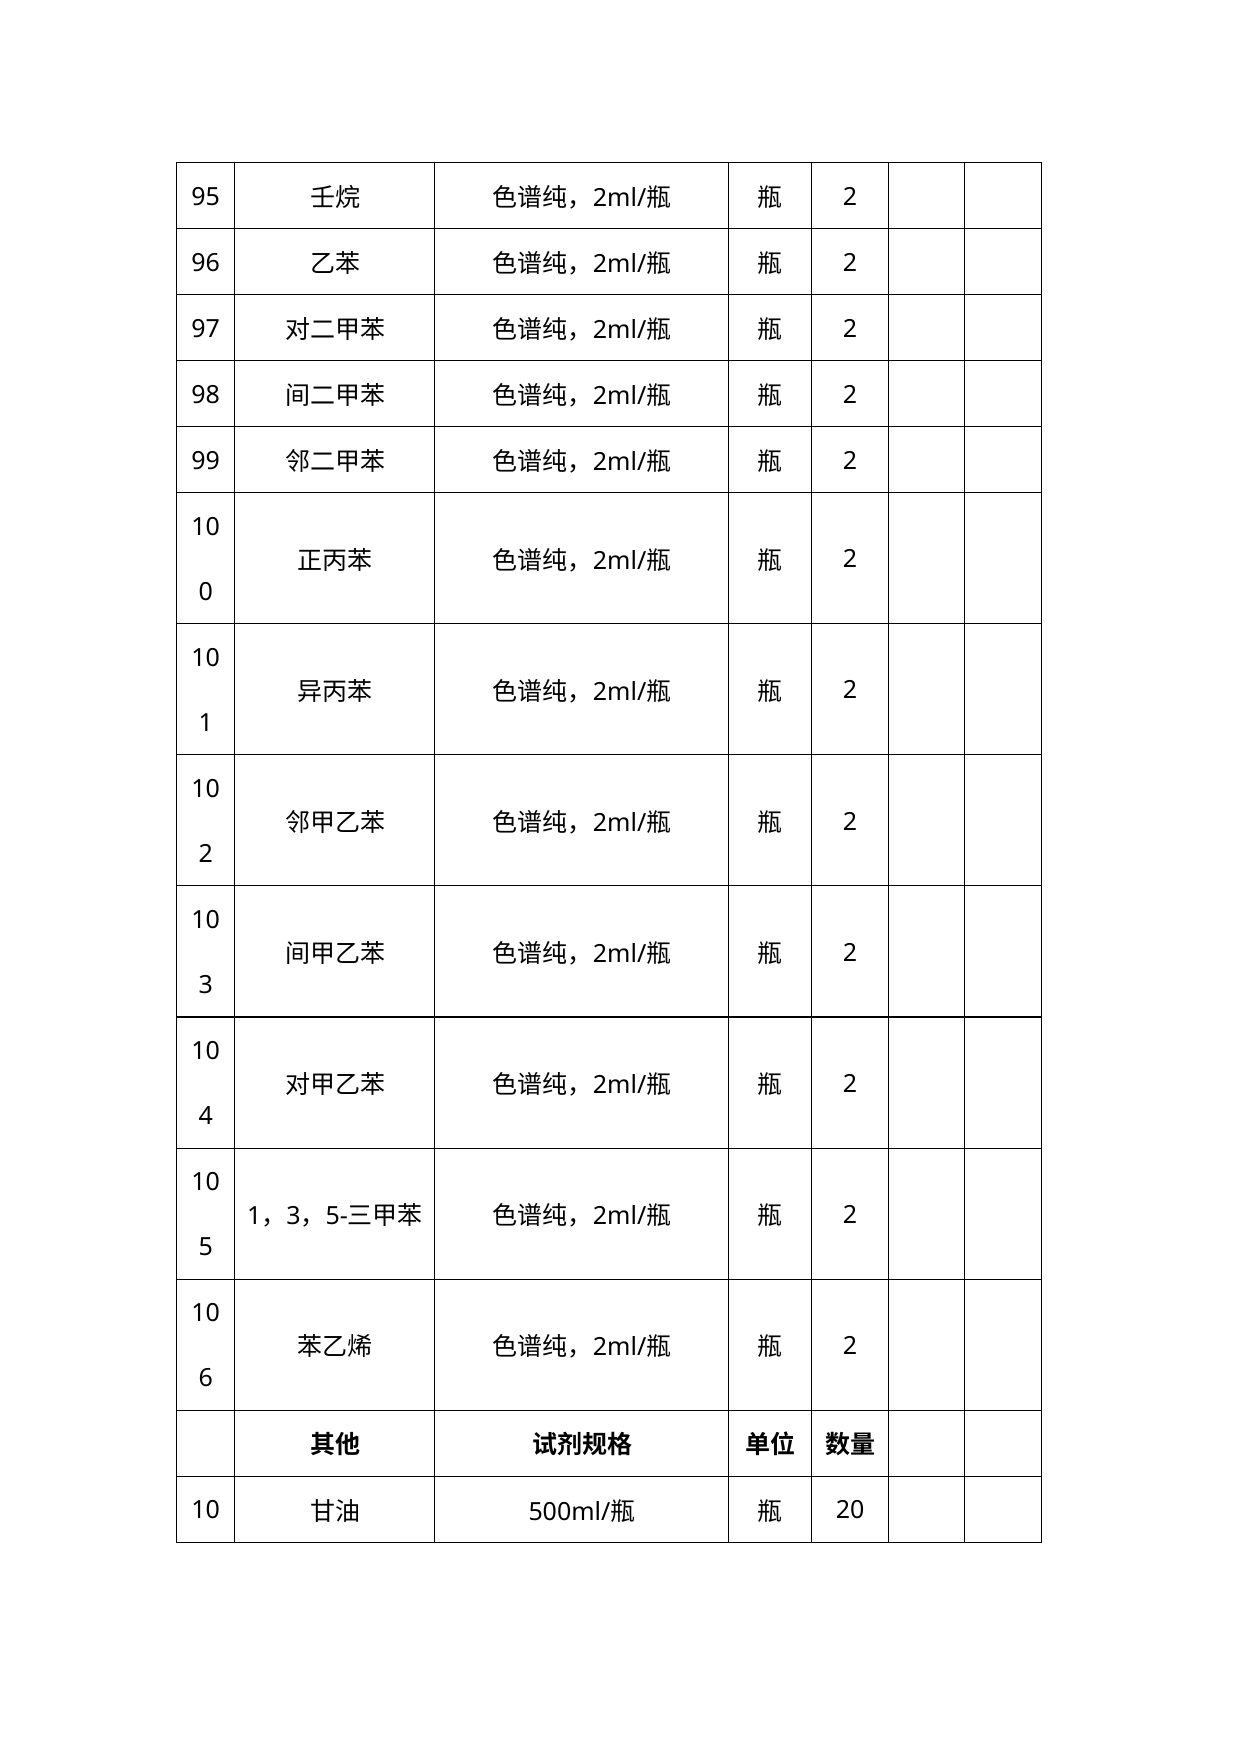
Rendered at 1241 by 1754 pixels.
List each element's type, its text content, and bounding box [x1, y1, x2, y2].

table_cell [965, 1280, 1041, 1409]
table_cell 瓶 [729, 163, 811, 228]
table_cell 瓶 [729, 295, 811, 360]
table_cell 色谱纯，2ml/瓶 [435, 755, 728, 885]
table_cell 正丙苯 [235, 493, 434, 623]
table_cell 105 [177, 1149, 234, 1278]
table_cell 色谱纯，2ml/瓶 [435, 1280, 728, 1409]
table_cell [965, 1477, 1041, 1542]
table_cell 对甲乙苯 [235, 1018, 434, 1147]
table_cell 瓶 [729, 229, 811, 294]
table_cell [889, 295, 964, 360]
table_cell 色谱纯，2ml/瓶 [435, 493, 728, 623]
table_cell 101 [177, 624, 234, 754]
table_cell 色谱纯，2ml/瓶 [435, 229, 728, 294]
table_cell 甘油 [235, 1477, 434, 1542]
table_cell 2 [812, 1149, 888, 1278]
table_cell 2 [812, 755, 888, 885]
table_cell 2 [812, 1280, 888, 1409]
table_cell 500ml/瓶 [435, 1477, 728, 1542]
table_cell 99 [177, 427, 234, 492]
table_cell 单位 [729, 1411, 811, 1476]
table_cell [889, 1018, 964, 1147]
table_cell 色谱纯，2ml/瓶 [435, 295, 728, 360]
table_cell [965, 295, 1041, 360]
table_cell [889, 493, 964, 623]
table_cell 98 [177, 361, 234, 426]
table_cell 2 [812, 361, 888, 426]
table_cell 2 [812, 493, 888, 623]
table_cell 壬烷 [235, 163, 434, 228]
table_cell [965, 1149, 1041, 1278]
table_cell 瓶 [729, 361, 811, 426]
table_cell 95 [177, 163, 234, 228]
table_cell [889, 361, 964, 426]
table_cell 2 [812, 1018, 888, 1147]
table_cell [889, 229, 964, 294]
table_cell 色谱纯，2ml/瓶 [435, 624, 728, 754]
table_cell 瓶 [729, 624, 811, 754]
table_cell 瓶 [729, 1477, 811, 1542]
table_cell 色谱纯，2ml/瓶 [435, 1018, 728, 1147]
table_cell [889, 163, 964, 228]
table_cell 2 [812, 163, 888, 228]
table_cell 97 [177, 295, 234, 360]
table_cell [965, 886, 1041, 1016]
table_cell [965, 229, 1041, 294]
table_cell 试剂规格 [435, 1411, 728, 1476]
table_cell 异丙苯 [235, 624, 434, 754]
table_cell 瓶 [729, 1149, 811, 1278]
table_cell 对二甲苯 [235, 295, 434, 360]
table_cell 102 [177, 755, 234, 885]
table_cell 2 [812, 295, 888, 360]
table_cell 色谱纯，2ml/瓶 [435, 427, 728, 492]
table_cell 瓶 [729, 427, 811, 492]
table_cell [965, 624, 1041, 754]
table_cell 2 [812, 624, 888, 754]
table_cell [889, 1411, 964, 1476]
table_cell [889, 1149, 964, 1278]
table_cell 瓶 [729, 755, 811, 885]
table_cell 2 [812, 886, 888, 1016]
table_cell [965, 361, 1041, 426]
table_cell 20 [812, 1477, 888, 1542]
table_cell [965, 427, 1041, 492]
table_cell 瓶 [729, 1280, 811, 1409]
table_cell [177, 1411, 234, 1476]
table_cell 苯乙烯 [235, 1280, 434, 1409]
table_cell 瓶 [729, 493, 811, 623]
table_cell 106 [177, 1280, 234, 1409]
table_cell [889, 755, 964, 885]
table_cell 色谱纯，2ml/瓶 [435, 886, 728, 1016]
table_cell [965, 1411, 1041, 1476]
table_cell 间甲乙苯 [235, 886, 434, 1016]
table_cell [965, 1018, 1041, 1147]
table_cell [889, 624, 964, 754]
table_cell 乙苯 [235, 229, 434, 294]
table_cell 其他 [235, 1411, 434, 1476]
table_cell [889, 427, 964, 492]
table_cell [965, 755, 1041, 885]
table_cell [889, 886, 964, 1016]
table_cell 96 [177, 229, 234, 294]
table_cell [965, 163, 1041, 228]
table_cell 2 [812, 427, 888, 492]
table_cell 瓶 [729, 886, 811, 1016]
table_cell 104 [177, 1018, 234, 1147]
table_cell 邻二甲苯 [235, 427, 434, 492]
table_cell 1，3，5-三甲苯 [235, 1149, 434, 1278]
table_cell 间二甲苯 [235, 361, 434, 426]
table_cell 100 [177, 493, 234, 623]
table_cell 色谱纯，2ml/瓶 [435, 361, 728, 426]
table_cell 瓶 [729, 1018, 811, 1147]
table_cell [965, 493, 1041, 623]
table_cell 107 [177, 1477, 234, 1542]
table_cell 色谱纯，2ml/瓶 [435, 163, 728, 228]
table_cell 色谱纯，2ml/瓶 [435, 1149, 728, 1278]
table_cell 2 [812, 229, 888, 294]
table_cell [889, 1280, 964, 1409]
table_cell 邻甲乙苯 [235, 755, 434, 885]
table_cell 数量 [812, 1411, 888, 1476]
table_cell [889, 1477, 964, 1542]
table_cell 103 [177, 886, 234, 1016]
